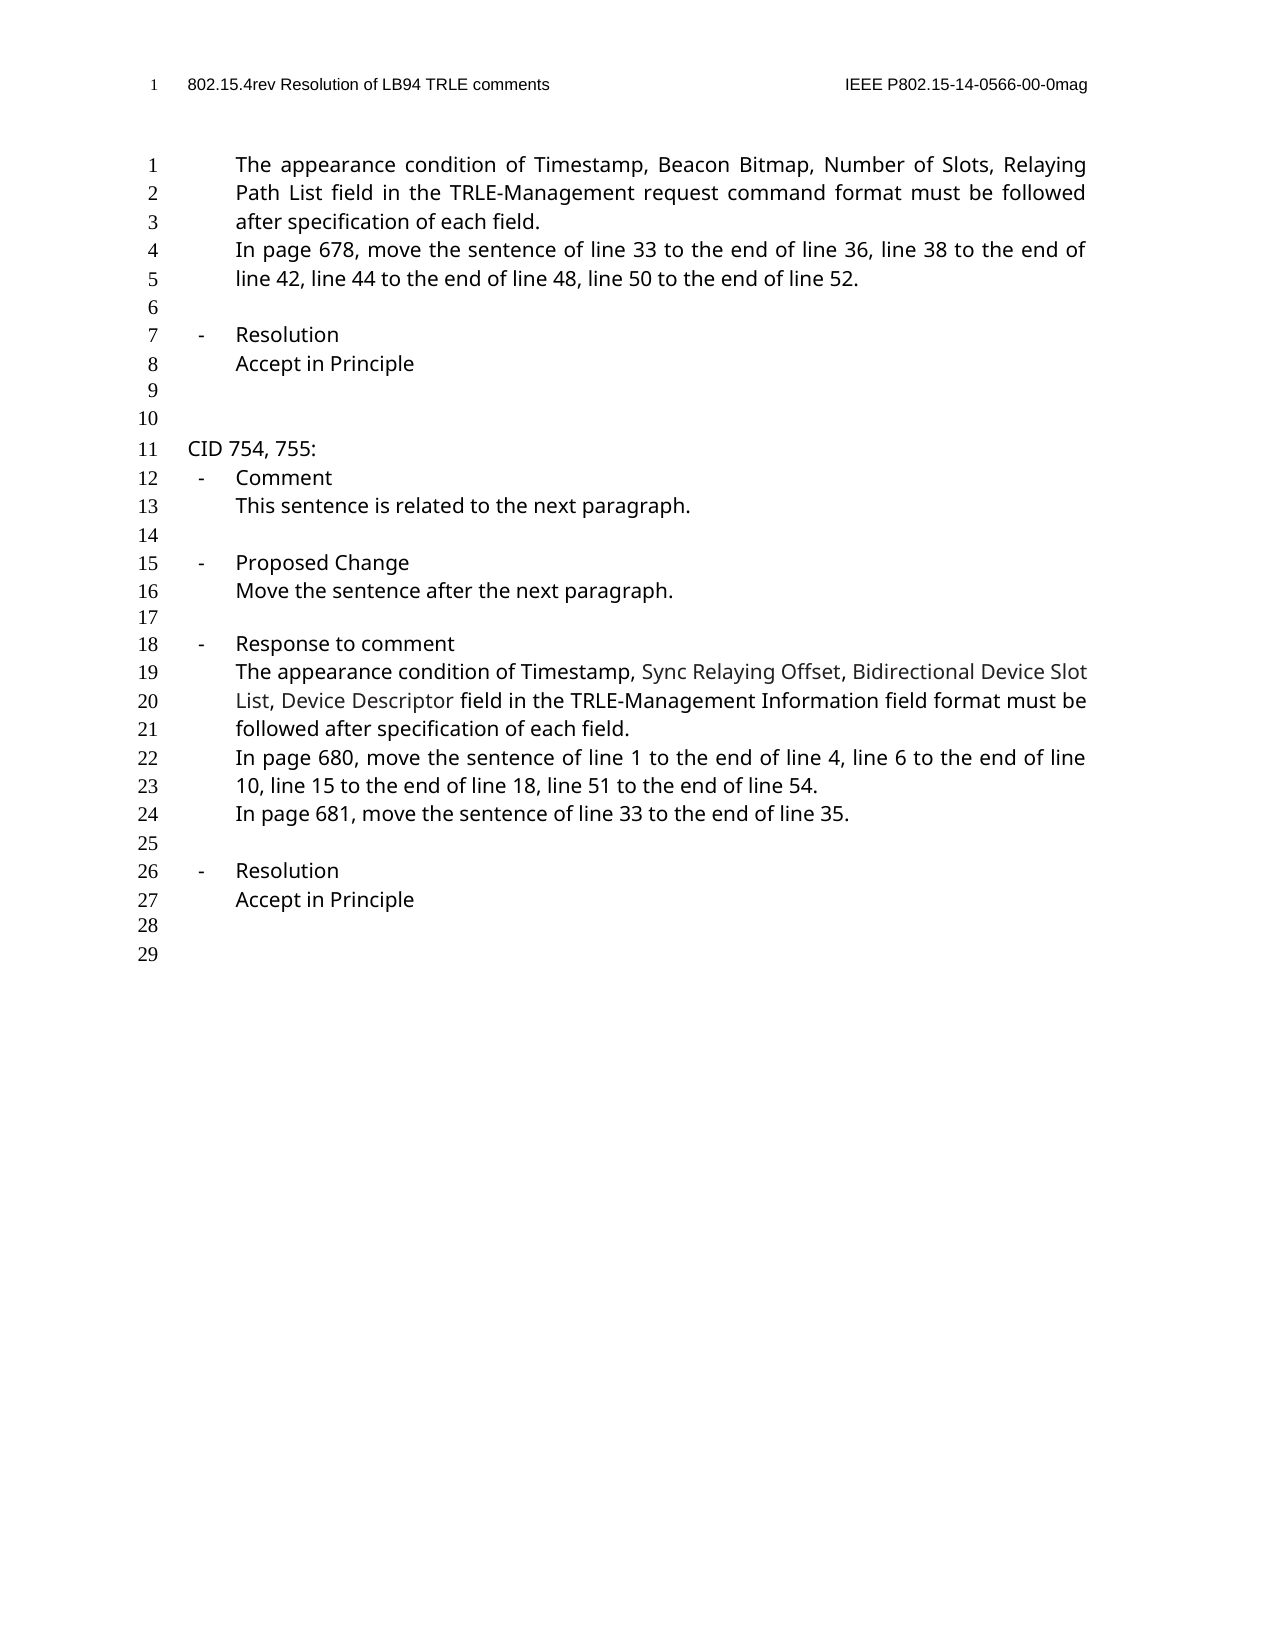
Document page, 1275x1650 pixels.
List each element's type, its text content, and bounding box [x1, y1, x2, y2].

list Resolution [198, 321, 1087, 349]
list Response to comment [198, 629, 1087, 657]
list The appearance condition of Timestamp, Sync Relaying Offset, Bidirectional Device Slot List, Device Descriptor field in the TRLE-Management Information field format must be followed after specification of each field. [235, 657, 1087, 743]
list This sentence is related to the next paragraph. [235, 491, 1087, 520]
list In page 680, move the sentence of line 1 to the end of line 4, line 6 to the end of line 10, line 15 to the end of line 18, line 51 to the end of line 54. [235, 743, 1087, 799]
list The appearance condition of Timestamp, Beacon Bitmap, Number of Slots, Relaying Path List field in the TRLE-Management request command format must be followed after specification of each field. [235, 150, 1087, 235]
text CID 754, 755: [187, 434, 1087, 463]
list Proposed Change [198, 548, 1087, 577]
text Accept in Principle [235, 885, 1087, 913]
list Comment [198, 463, 1087, 491]
text Accept in Principle [235, 349, 1087, 377]
list In page 678, move the sentence of line 33 to the end of line 36, line 38 to the end of line 42, line 44 to the end of line 48, line 50 to the end of line 52. [235, 235, 1087, 292]
list Resolution [198, 856, 1087, 885]
list Move the sentence after the next paragraph. [235, 577, 1087, 605]
list In page 681, move the sentence of line 33 to the end of line 35. [235, 799, 1087, 828]
